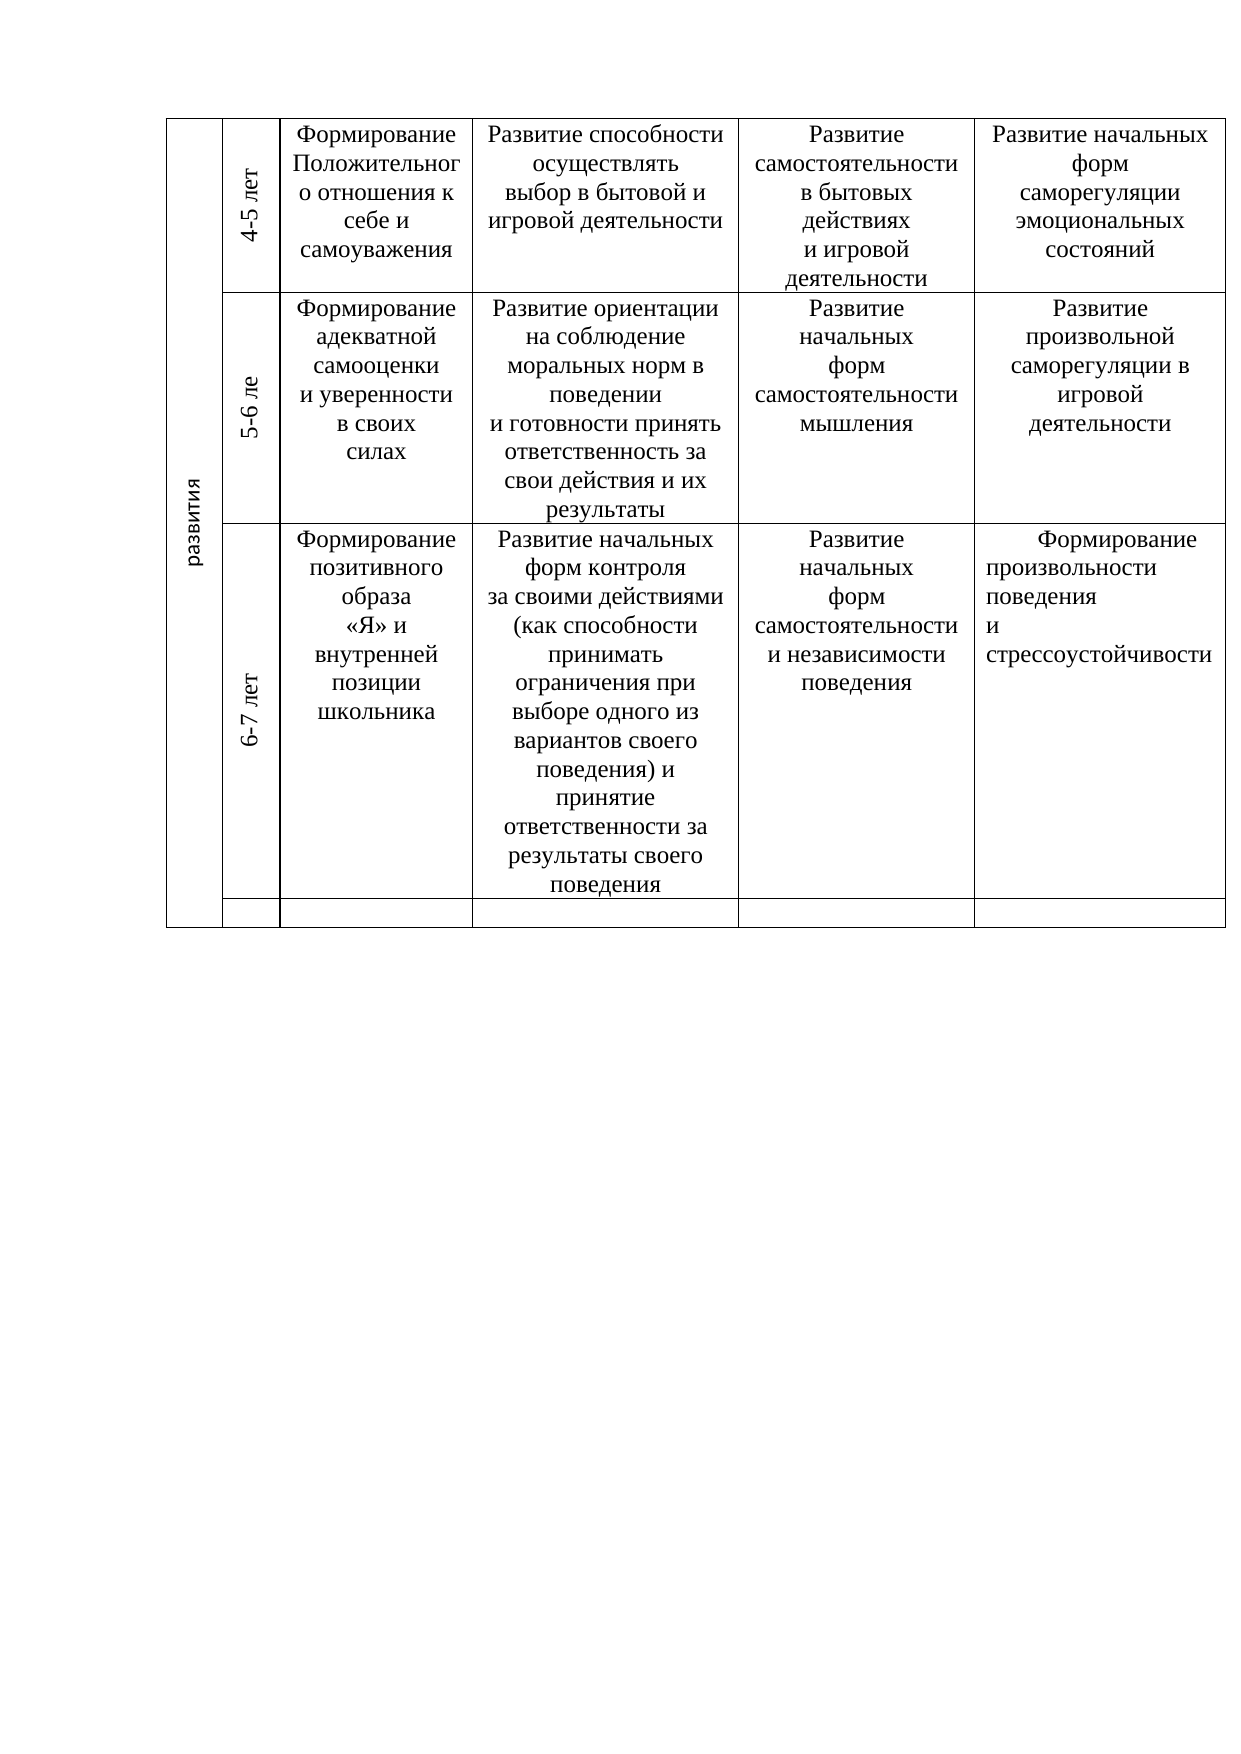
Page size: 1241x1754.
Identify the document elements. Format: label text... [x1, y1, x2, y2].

table_cell 6-7 лет [223, 524, 279, 897]
table_cell [281, 899, 472, 927]
table_cell [975, 899, 1225, 927]
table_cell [167, 119, 222, 927]
table_cell Развитие ориентации на соблюдение моральных норм в поведении и готовности принять ответственность за свои действия и их результаты [473, 293, 738, 523]
table_cell Формирование произвольности поведения и стрессоустойчивости [975, 524, 1225, 897]
table_cell [223, 899, 279, 927]
table_cell Развитие способности осуществлять выбор в бытовой и игровой деятельности [473, 119, 738, 292]
table_cell Формирование адекватной самооценки и уверенности в своих силах [281, 293, 472, 523]
table_cell Формирование позитивного образа «Я» и внутренней позиции школьника [281, 524, 472, 897]
table_cell 4-5 лет [223, 119, 279, 292]
table_cell Развитие произвольной саморегуляции в игровой деятельности [975, 293, 1225, 523]
table_cell Развитие самостоятельности в бытовых действиях и игровой деятельности [739, 119, 974, 292]
table_cell Развитие начальных форм контроля за своими действиями (как способности принимать ограничения при выборе одного из вариантов своего поведения) и принятие ответственности за результаты своего поведения [473, 524, 738, 897]
table_cell [739, 899, 974, 927]
table_cell [473, 899, 738, 927]
table_cell Формирование Положительного отношения к себе и самоуважения [281, 119, 472, 292]
table_cell Развитие начальных форм самостоятельности и независимости поведения [739, 524, 974, 897]
table_cell Развитие начальных форм самостоятельности мышления [739, 293, 974, 523]
table_cell 5-6 ле [223, 293, 279, 523]
table_cell Развитие начальных форм саморегуляции эмоциональных состояний [975, 119, 1225, 292]
